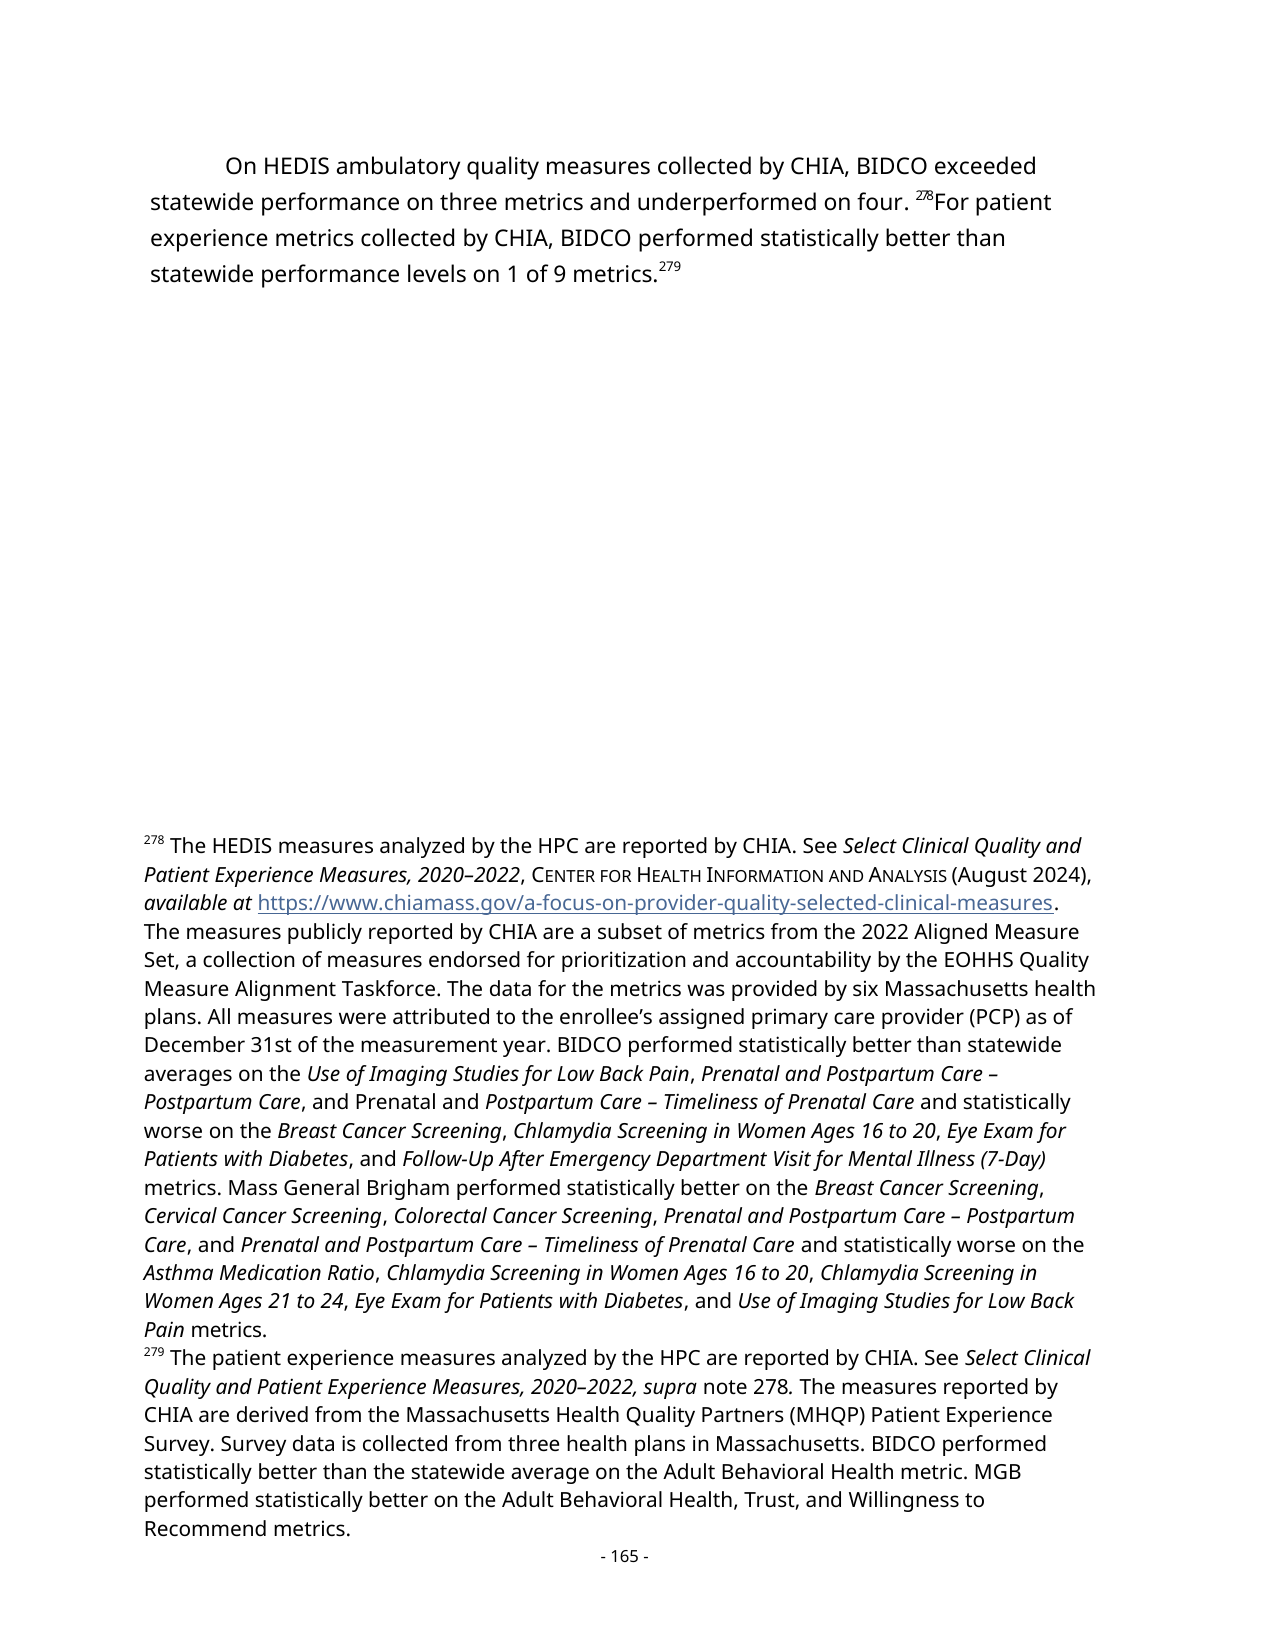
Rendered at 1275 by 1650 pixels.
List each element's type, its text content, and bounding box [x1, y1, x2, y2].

text On HEDIS ambulatory quality measures collected by CHIA, BIDCO exceeded statewide performance on three metrics and underperformed on four. For patient experience metrics collected by CHIA, BIDCO performed statistically better than statewide performance levels on 1 of 9 metrics. [150, 150, 1090, 289]
